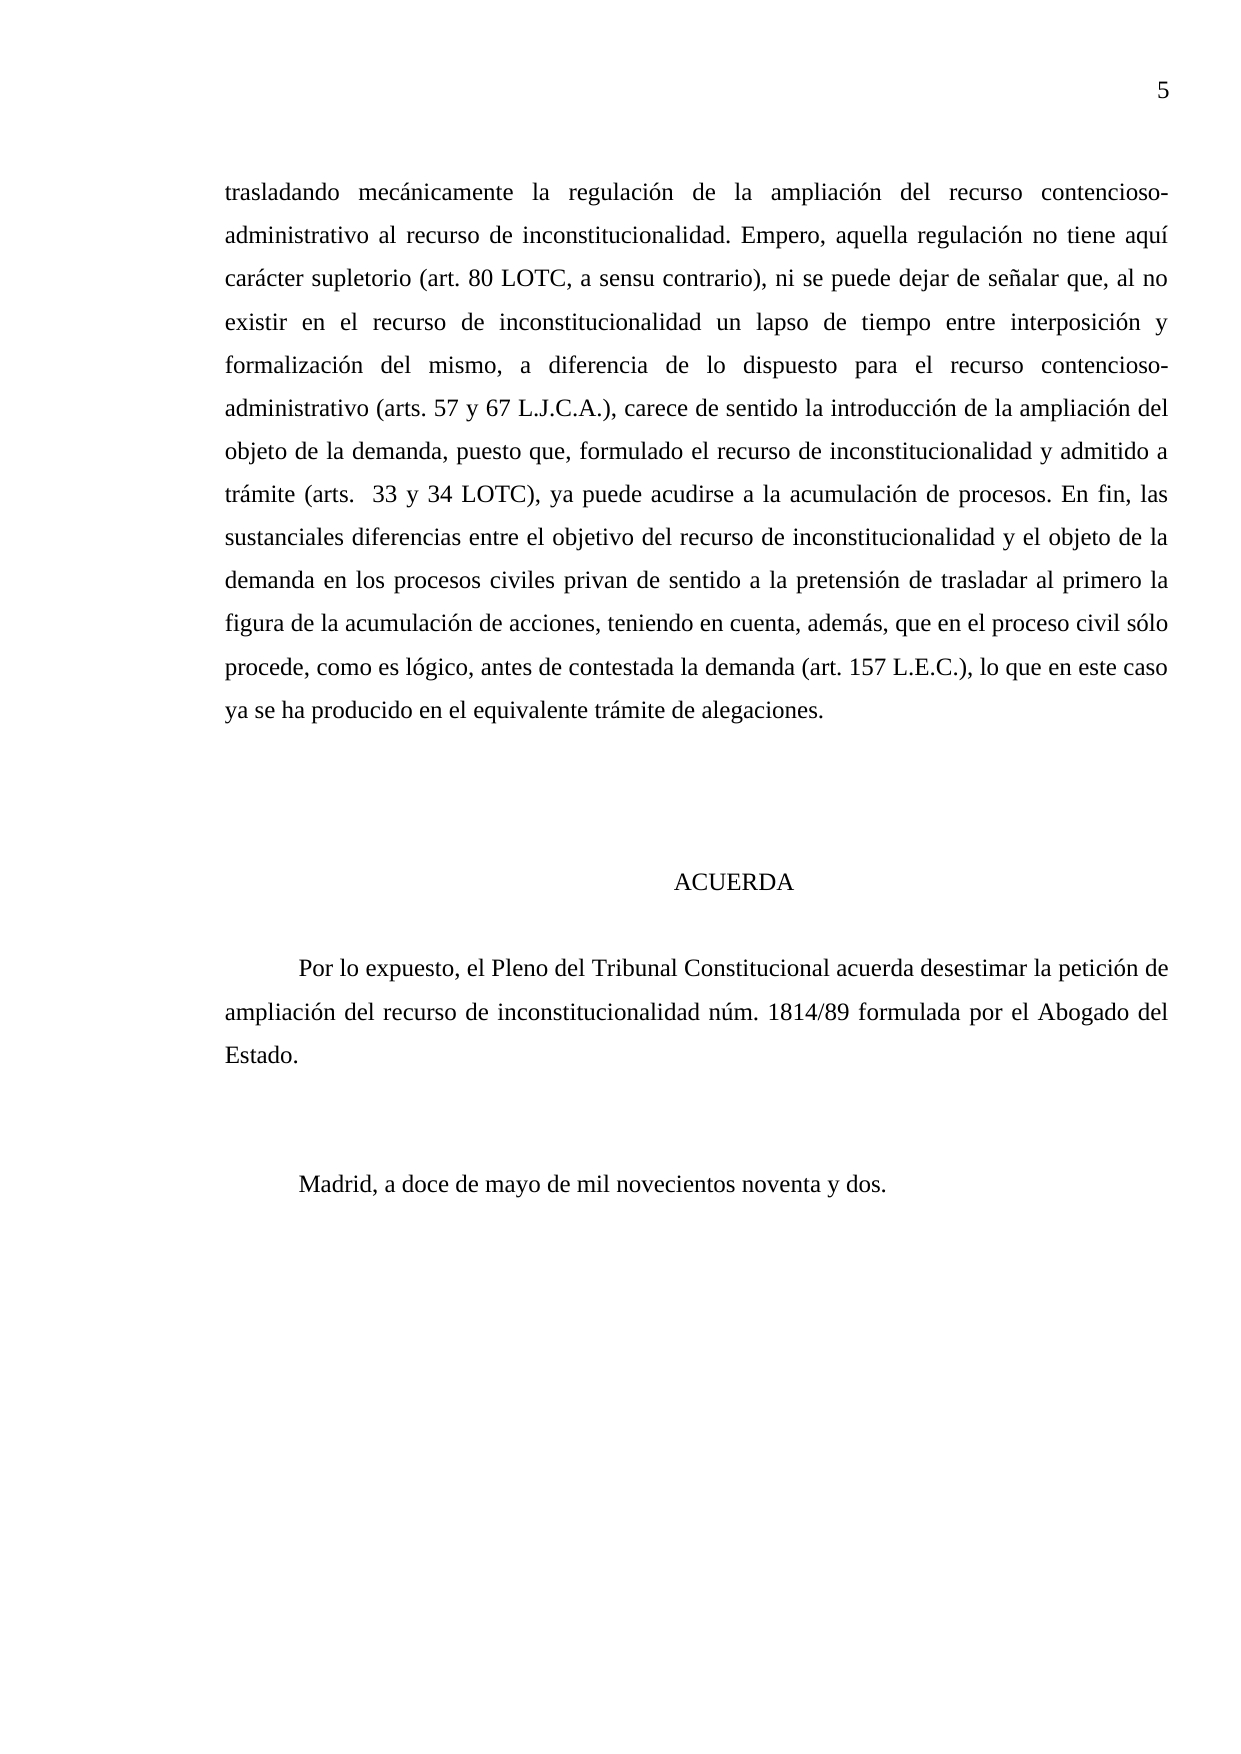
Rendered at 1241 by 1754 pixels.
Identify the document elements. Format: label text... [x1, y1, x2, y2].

text Por lo expuesto, el Pleno del Tribunal Constitucional acuerda desestimar la petición de ampliación del recurso de inconstitucionalidad núm. 1814/89 formulada por el Abogado del Estado. [224, 953, 1169, 1068]
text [224, 177, 1169, 723]
text Madrid, a doce de mayo de mil novecientos noventa y dos. [224, 1169, 1169, 1198]
text ACUERDA [224, 867, 1169, 896]
